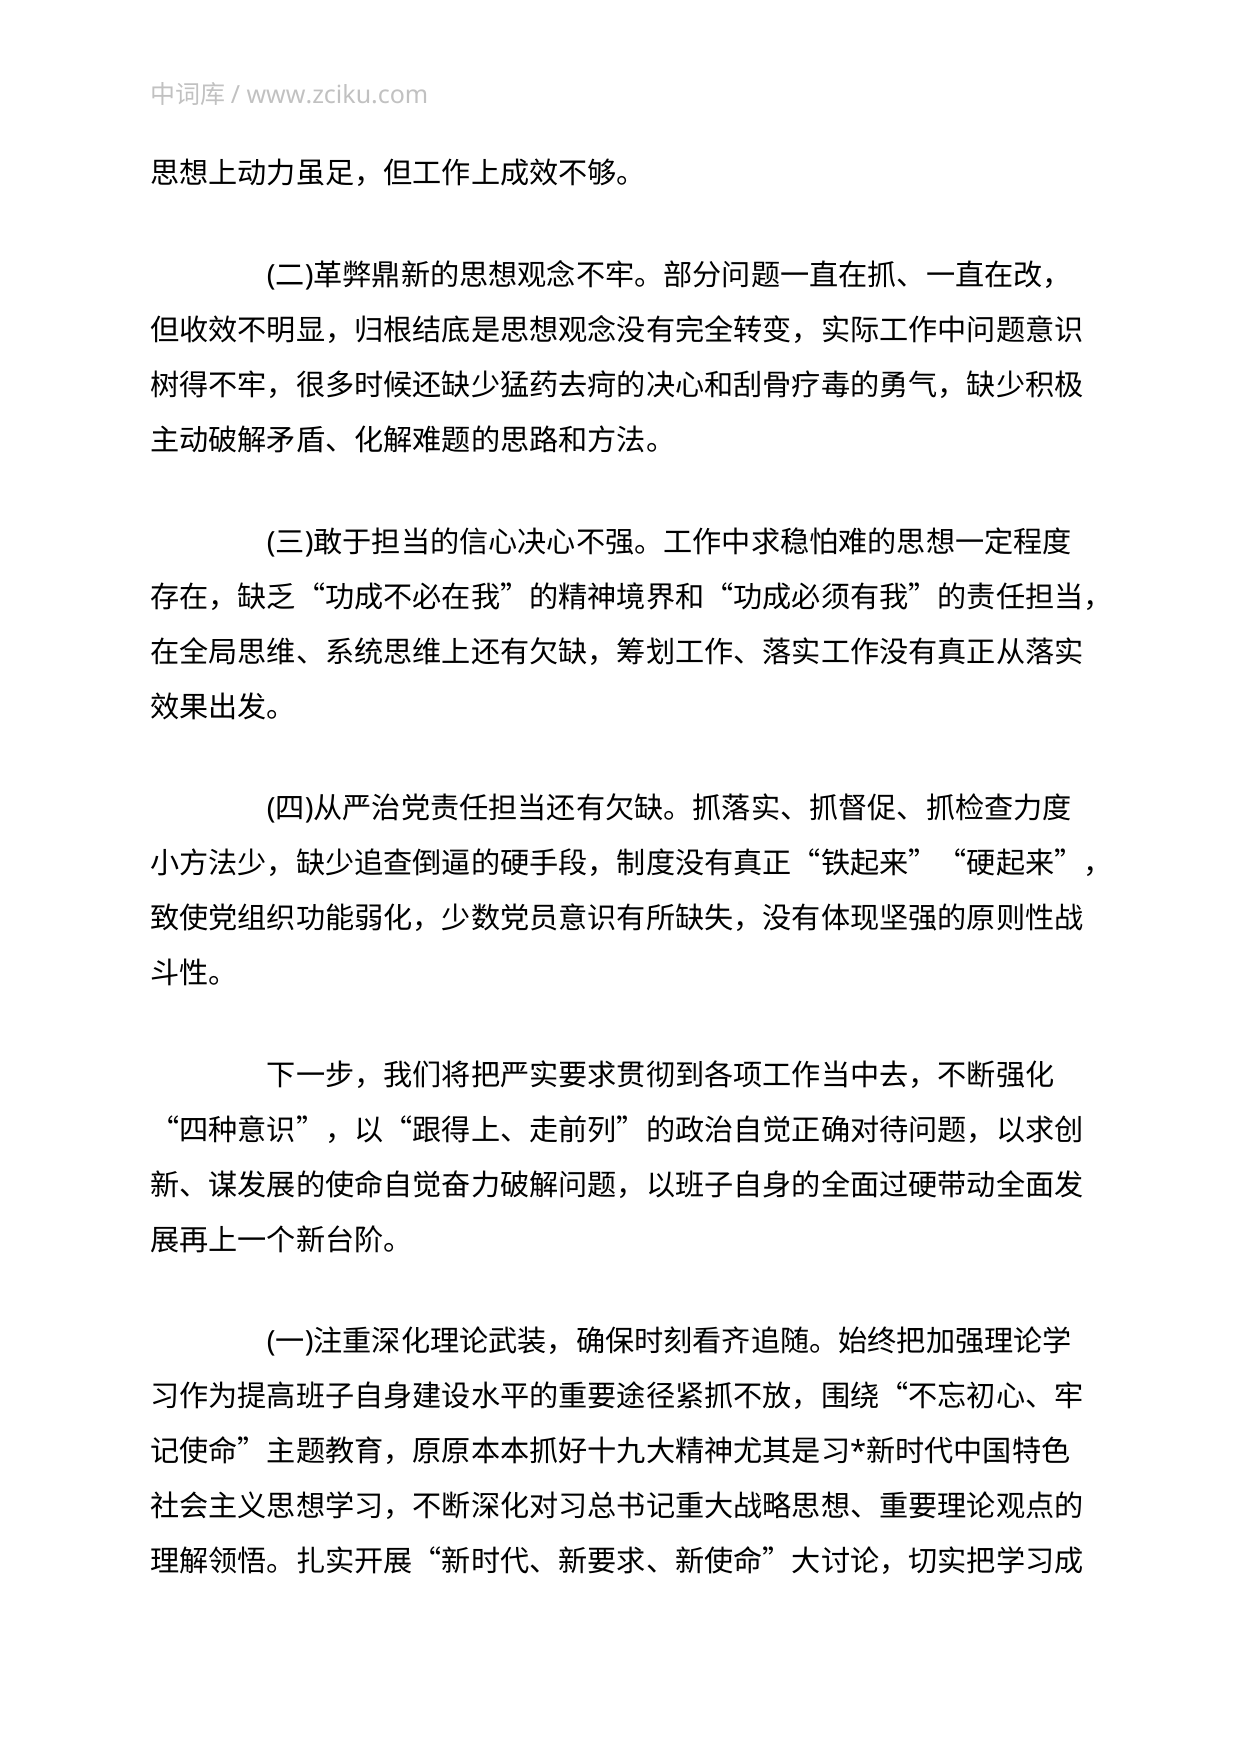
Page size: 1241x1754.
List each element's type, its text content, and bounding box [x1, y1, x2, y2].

text 下一步，我们将把严实要求贯彻到各项工作当中去，不断强化“四种意识”，以“跟得上、走前列”的政治自觉正确对待问题，以求创新、谋发展的使命自觉奋力破解问题，以班子自身的全面过硬带动全面发展再上一个新台阶。 [150, 1051, 1090, 1258]
text (二)革弊鼎新的思想观念不牢。部分问题一直在抓、一直在改，但收效不明显，归根结底是思想观念没有完全转变，实际工作中问题意识树得不牢，很多时候还缺少猛药去疴的决心和刮骨疗毒的勇气，缺少积极主动破解矛盾、化解难题的思路和方法。 [150, 252, 1090, 459]
text (四)从严治党责任担当还有欠缺。抓落实、抓督促、抓检查力度小方法少，缺少追查倒逼的硬手段，制度没有真正“铁起来”“硬起来”，致使党组织功能弱化，少数党员意识有所缺失，没有体现坚强的原则性战斗性。 [150, 785, 1090, 992]
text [150, 1318, 1090, 1580]
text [150, 150, 1090, 192]
text (三)敢于担当的信心决心不强。工作中求稳怕难的思想一定程度存在，缺乏“功成不必在我”的精神境界和“功成必须有我”的责任担当，在全局思维、系统思维上还有欠缺，筹划工作、落实工作没有真正从落实效果出发。 [150, 518, 1090, 725]
